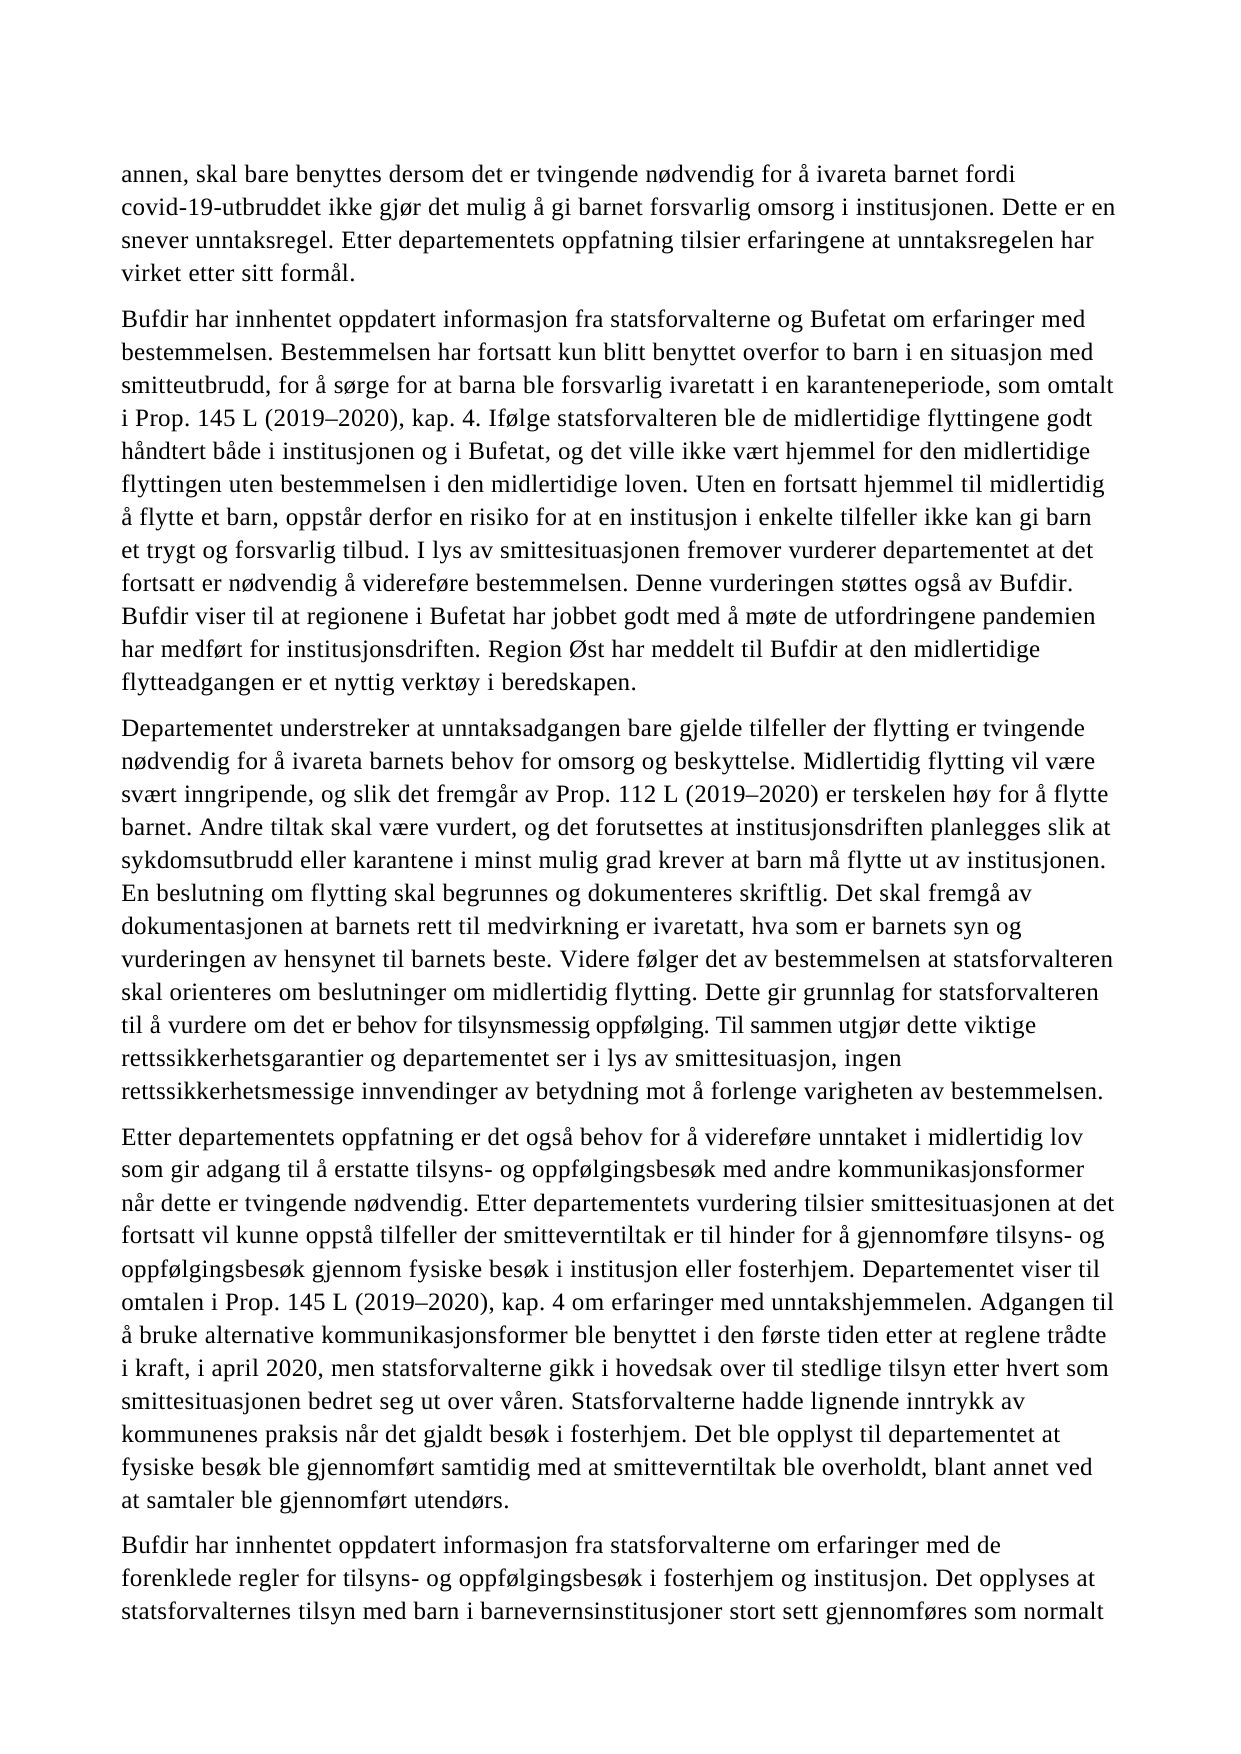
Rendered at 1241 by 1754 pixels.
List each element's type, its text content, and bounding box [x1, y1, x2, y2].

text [121, 1530, 1119, 1625]
text Etter departementets oppfatning er det også behov for å videreføre unntaket i midlertidig lov som gir adgang til å erstatte tilsyns- og oppfølgingsbesøk med andre kommunikasjonsformer når dette er tvingende nødvendig. Etter departementets vurdering tilsier smittesituasjonen at det fortsatt vil kunne oppstå tilfeller der smitteverntiltak er til hinder for å gjennomføre tilsyns- og oppfølgingsbesøk gjennom fysiske besøk i institusjon eller fosterhjem. Departementet viser til omtalen i Prop. 145 L (2019–2020), kap. 4 om erfaringer med unntakshjemmelen. Adgangen til å bruke alternative kommunikasjonsformer ble benyttet i den første tiden etter at reglene trådte i kraft, i april 2020, men statsforvalterne gikk i hovedsak over til stedlige tilsyn etter hvert som smittesituasjonen bedret seg ut over våren. Statsforvalterne hadde lignende inntrykk av kommunenes praksis når det gjaldt besøk i fosterhjem. Det ble opplyst til departementet at fysiske besøk ble gjennomført samtidig med at smitteverntiltak ble overholdt, blant annet ved at samtaler ble gjennomført utendørs. [121, 1122, 1119, 1513]
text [121, 159, 1119, 287]
text Bufdir har innhentet oppdatert informasjon fra statsforvalterne og Bufetat om erfaringer med bestemmelsen. Bestemmelsen har fortsatt kun blitt benyttet overfor to barn i en situasjon med smitteutbrudd, for å sørge for at barna ble forsvarlig ivaretatt i en karanteneperiode, som omtalt i Prop. 145 L (2019–2020), kap. 4. Ifølge statsforvalteren ble de midlertidige flyttingene godt håndtert både i institusjonen og i Bufetat, og det ville ikke vært hjemmel for den midlertidige flyttingen uten bestemmelsen i den midlertidige loven. Uten en fortsatt hjemmel til midlertidig å flytte et barn, oppstår derfor en risiko for at en institusjon i enkelte tilfeller ikke kan gi barn et trygt og forsvarlig tilbud. I lys av smittesituasjonen fremover vurderer departementet at det fortsatt er nødvendig å videreføre bestemmelsen. Denne vurderingen støttes også av Bufdir. Bufdir viser til at regionene i Bufetat har jobbet godt med å møte de utfordringene pandemien har medført for institusjonsdriften. Region Øst har meddelt til Bufdir at den midlertidige flytteadgangen er et nyttig verktøy i beredskapen. [121, 304, 1119, 696]
text Departementet understreker at unntaksadgangen bare gjelde tilfeller der flytting er tvingende nødvendig for å ivareta barnets behov for omsorg og beskyttelse. Midlertidig flytting vil være svært inngripende, og slik det fremgår av Prop. 112 L (2019–2020) er terskelen høy for å flytte barnet. Andre tiltak skal være vurdert, og det forutsettes at institusjonsdriften planlegges slik at sykdomsutbrudd eller karantene i minst mulig grad krever at barn må flytte ut av institusjonen. En beslutning om flytting skal begrunnes og dokumenteres skriftlig. Det skal fremgå av dokumentasjonen at barnets rett til medvirkning er ivaretatt, hva som er barnets syn og vurderingen av hensynet til barnets beste. Videre følger det av bestemmelsen at statsforvalteren skal orienteres om beslutninger om midlertidig flytting. Dette gir grunnlag for statsforvalteren til å vurdere om det er behov for tilsynsmessig oppfølging. Til sammen utgjør dette viktige rettssikkerhetsgarantier og departementet ser i lys av smittesituasjon, ingen rettssikkerhetsmessige innvendinger av betydning mot å forlenge varigheten av bestemmelsen. [121, 713, 1119, 1105]
